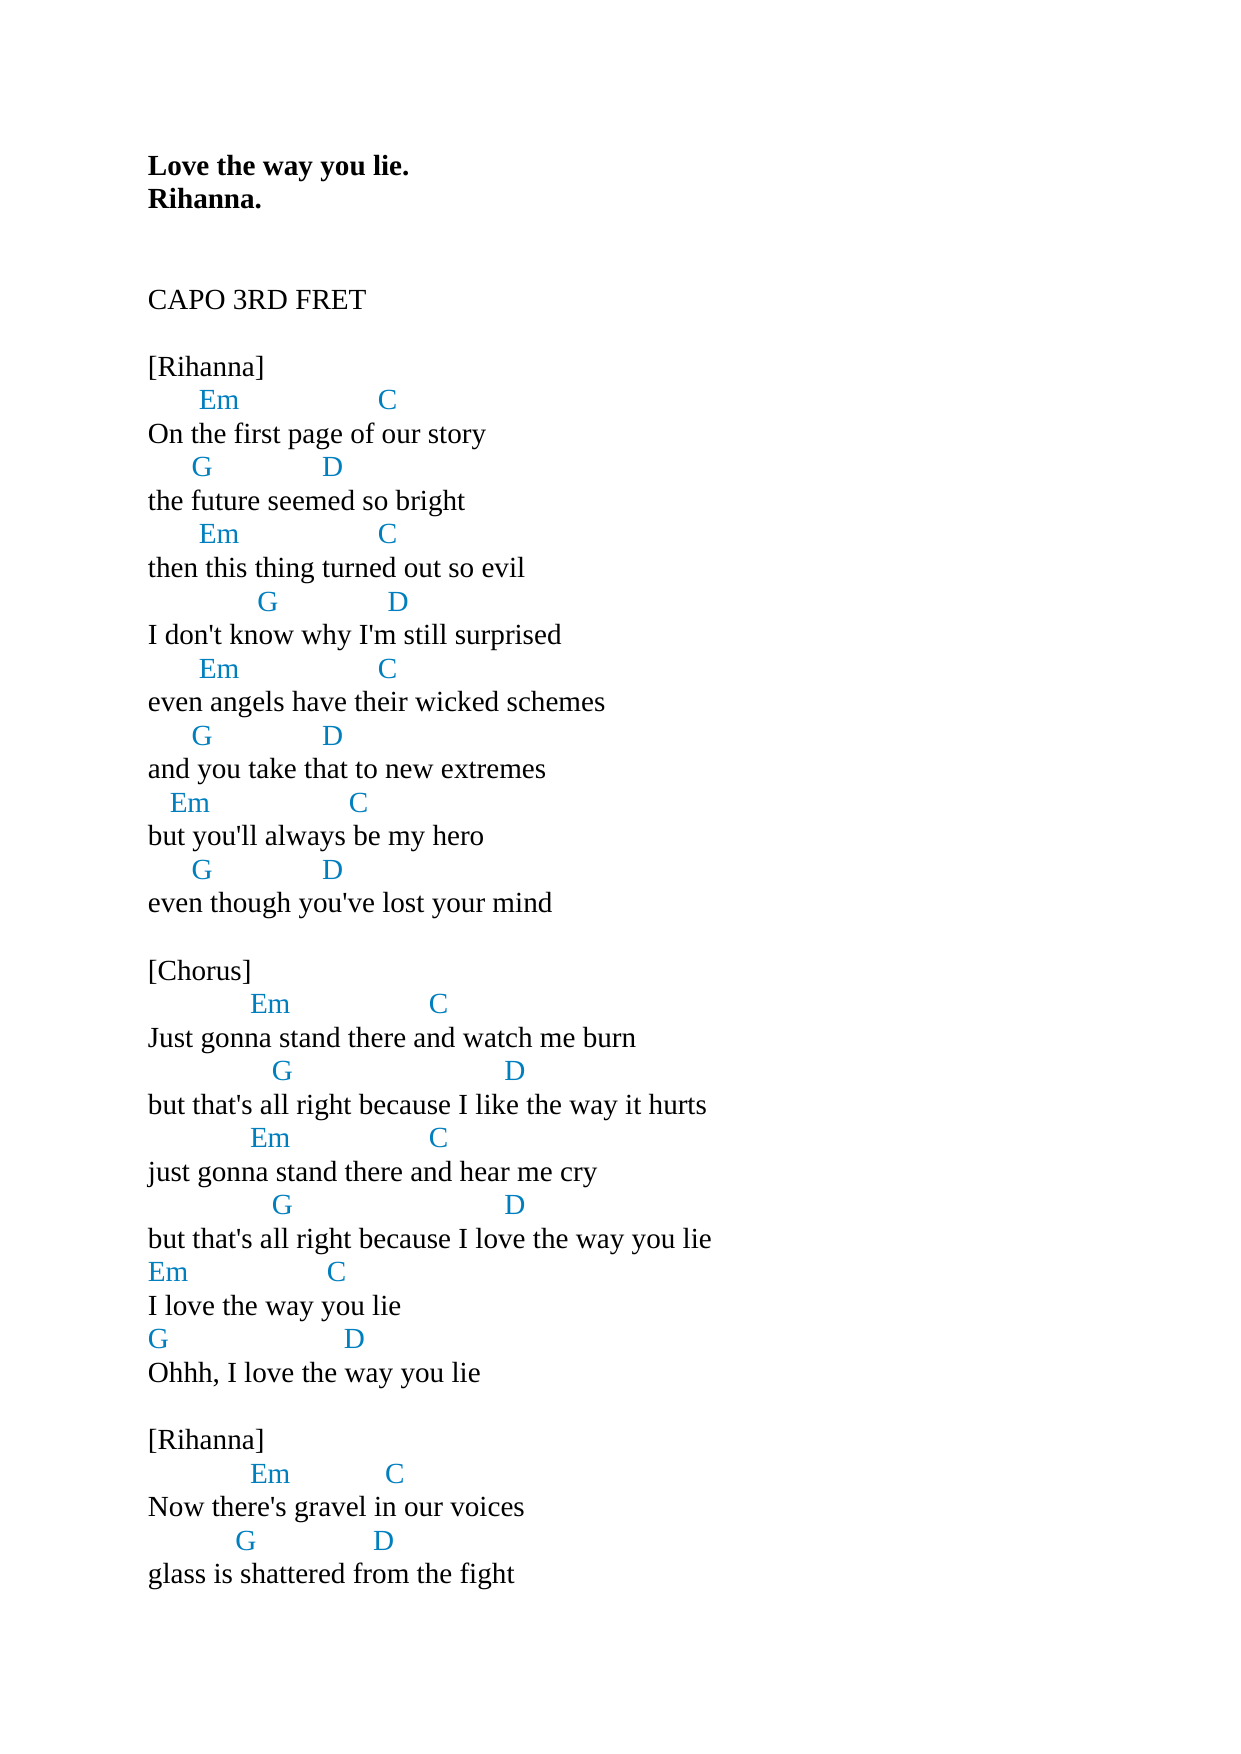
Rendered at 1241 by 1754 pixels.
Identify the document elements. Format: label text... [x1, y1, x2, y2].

text glass is shattered from the fight [148, 1556, 1093, 1590]
text Rihanna. [148, 181, 1093, 215]
text Ohhh, I love the way you lie [148, 1355, 1093, 1389]
text CAPO 3RD FRET [148, 282, 1093, 315]
text [Rihanna] [148, 1422, 1093, 1456]
text [Rihanna] [148, 349, 1093, 382]
text Em C [148, 1254, 1093, 1288]
text Em C [148, 517, 1093, 550]
text I love the way you lie [148, 1288, 1093, 1322]
text just gonna stand there and hear me cry [148, 1154, 1093, 1187]
text but that's all right because I love the way you lie [148, 1221, 1093, 1254]
text G D [148, 584, 1093, 617]
text G D [148, 718, 1093, 751]
text Em C [148, 651, 1093, 684]
text G D [148, 1523, 1093, 1556]
text I don't know why I'm still surprised [148, 617, 1093, 651]
text even though you've lost your mind [148, 886, 1093, 919]
text [Chorus] [148, 953, 1093, 986]
text Love the way you lie. [148, 148, 1093, 181]
text G D [148, 449, 1093, 483]
text Now there's gravel in our voices [148, 1489, 1093, 1523]
text Em C [148, 382, 1093, 416]
text and you take that to new extremes [148, 751, 1093, 785]
text the future seemed so bright [148, 483, 1093, 517]
text Em C [148, 1120, 1093, 1154]
text G D [148, 1187, 1093, 1221]
text Em C [148, 785, 1093, 818]
text G D [148, 852, 1093, 886]
text but that's all right because I like the way it hurts [148, 1087, 1093, 1120]
text then this thing turned out so evil [148, 550, 1093, 584]
text Em C [148, 986, 1093, 1020]
text Em C [148, 1456, 1093, 1489]
text but you'll always be my hero [148, 818, 1093, 852]
text On the first page of our story [148, 416, 1093, 449]
text Just gonna stand there and watch me burn [148, 1020, 1093, 1053]
text even angels have their wicked schemes [148, 684, 1093, 718]
text G D [148, 1322, 1093, 1355]
text G D [148, 1053, 1093, 1087]
